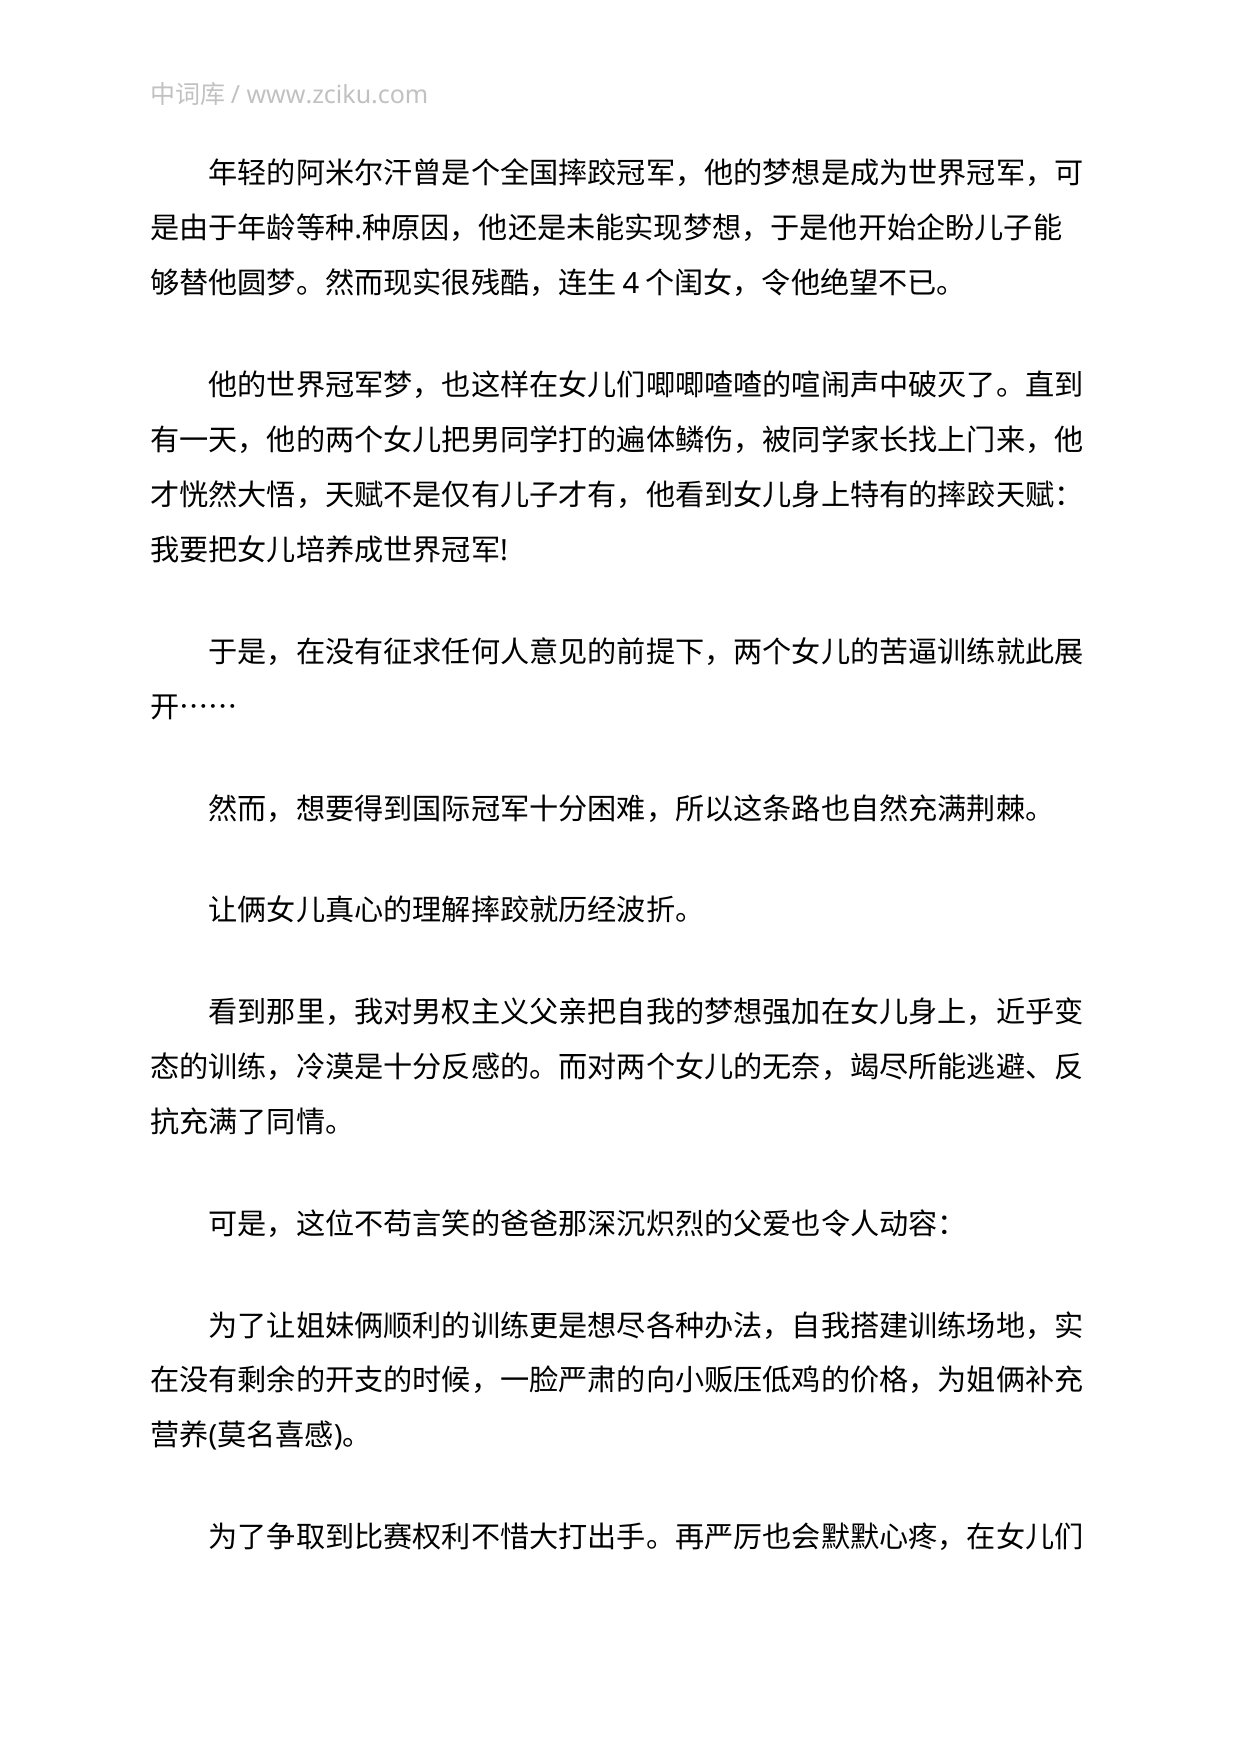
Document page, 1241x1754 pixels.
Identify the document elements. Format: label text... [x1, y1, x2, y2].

text 于是，在没有征求任何人意见的前提下，两个女儿的苦逼训练就此展开…… [150, 628, 1090, 726]
text 看到那里，我对男权主义父亲把自我的梦想强加在女儿身上，近乎变态的训练，冷漠是十分反感的。而对两个女儿的无奈，竭尽所能逃避、反抗充满了同情。 [150, 989, 1090, 1141]
text 年轻的阿米尔汗曾是个全国摔跤冠军，他的梦想是成为世界冠军，可是由于年龄等种.种原因，他还是未能实现梦想，于是他开始企盼儿子能够替他圆梦。然而现实很残酷，连生4个闺女，令他绝望不已。 [150, 150, 1090, 302]
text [150, 1514, 1090, 1556]
text 让俩女儿真心的理解摔跤就历经波折。 [150, 887, 1090, 929]
text 他的世界冠军梦，也这样在女儿们唧唧喳喳的喧闹声中破灭了。直到有一天，他的两个女儿把男同学打的遍体鳞伤，被同学家长找上门来，他才恍然大悟，天赋不是仅有儿子才有，他看到女儿身上特有的摔跤天赋：我要把女儿培养成世界冠军! [150, 362, 1090, 569]
text 然而，想要得到国际冠军十分困难，所以这条路也自然充满荆棘。 [150, 785, 1090, 827]
text 为了让姐妹俩顺利的训练更是想尽各种办法，自我搭建训练场地，实在没有剩余的开支的时候，一脸严肃的向小贩压低鸡的价格，为姐俩补充营养(莫名喜感)。 [150, 1302, 1090, 1454]
text 可是，这位不苟言笑的爸爸那深沉炽烈的父爱也令人动容： [150, 1200, 1090, 1243]
